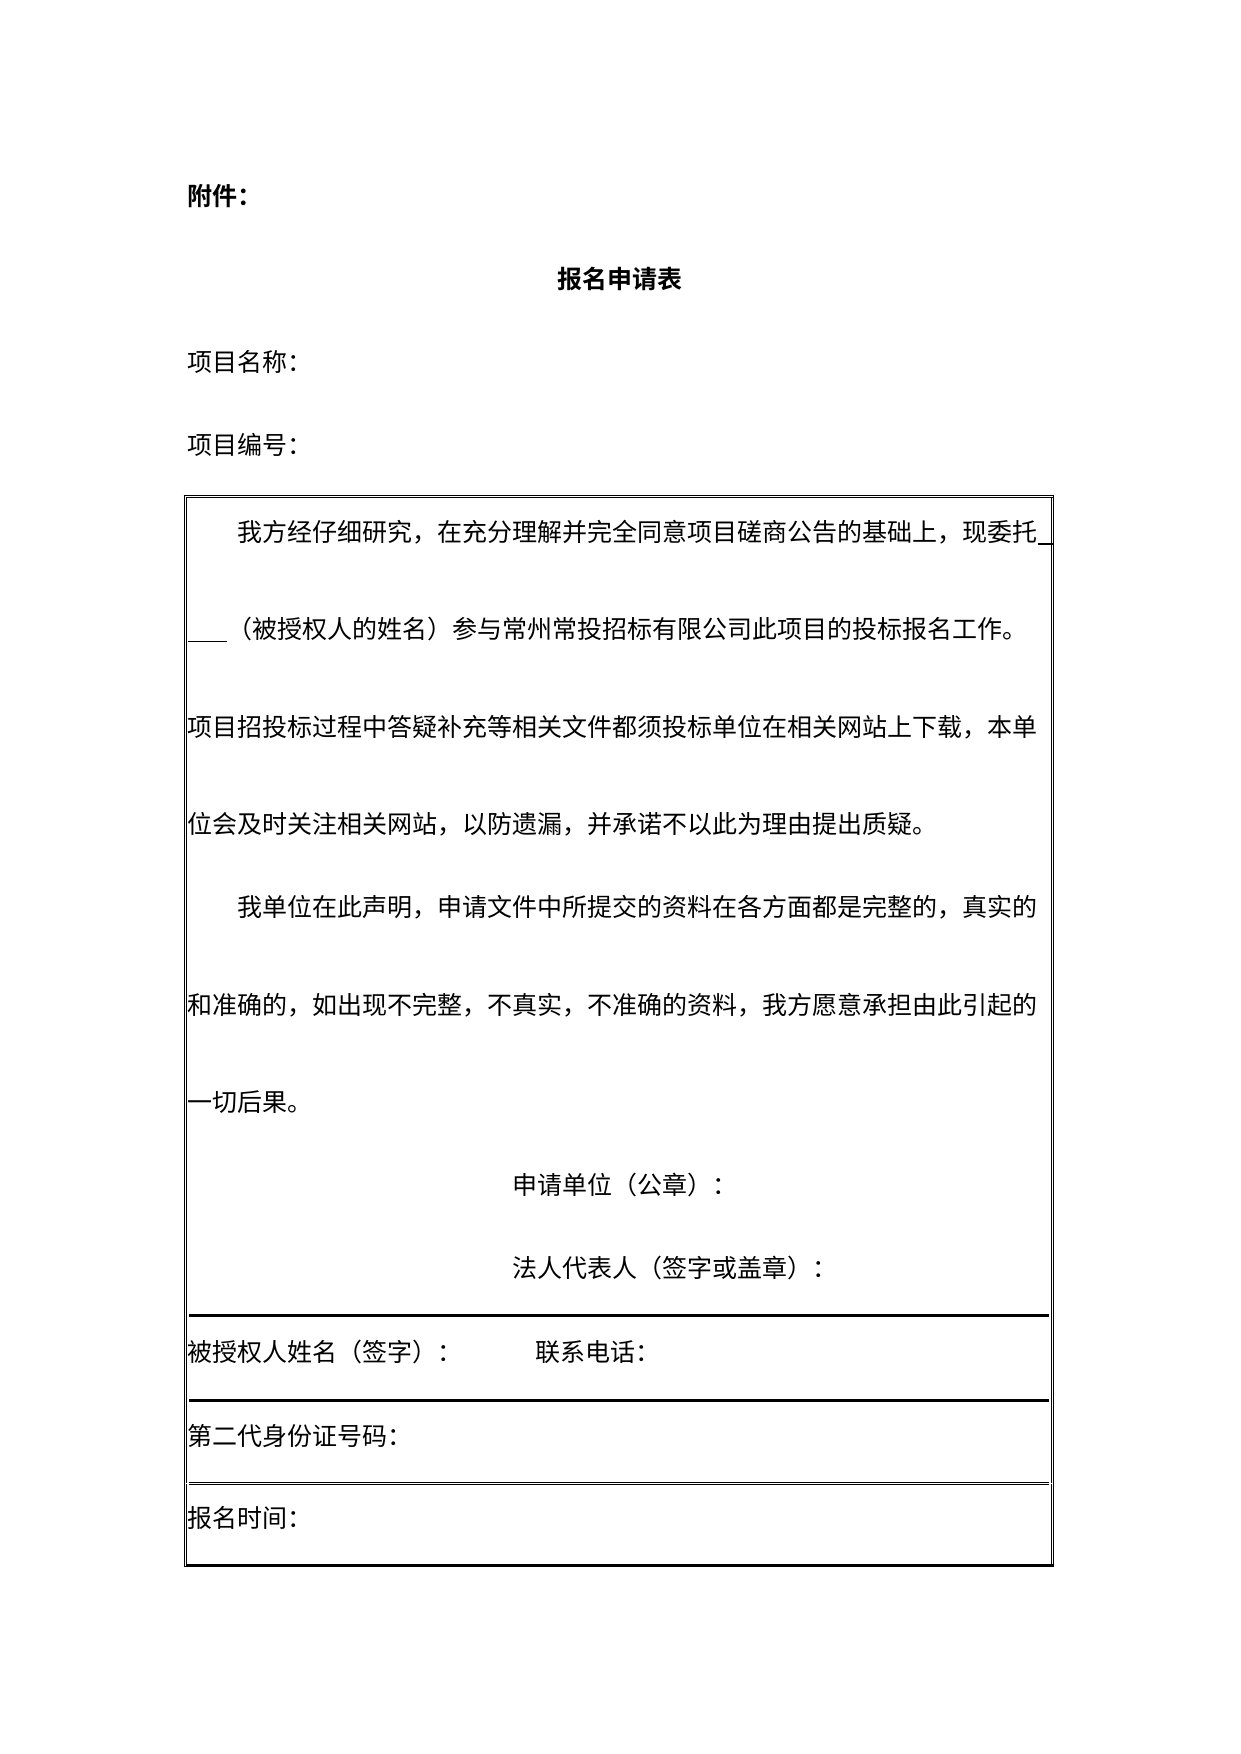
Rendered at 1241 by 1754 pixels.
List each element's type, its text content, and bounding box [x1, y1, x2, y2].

text 项目名称： [187, 328, 1053, 393]
text 报名申请表 [187, 245, 1053, 310]
table_cell 报名时间： [187, 1481, 1051, 1564]
text 附件： [187, 162, 1053, 227]
table_cell 第二代身份证号码： [187, 1399, 1051, 1481]
table_header 我方经仔细研究，在充分理解并完全同意项目磋商公告的基础上，现委托 （被授权人的姓名）参与常州常投招标有限公司此项目的投标报名工作。项目招投标过程中答疑补充等相关文件都须投标单位在相关网站上下载，本单位会及时关注相关网站，以防遗漏，并承诺不以此为理由提出质疑。 我单位在此声明，申请文件中所提交的资料在各方面都是完整的，真实的和准确的，如出现不完整，不真实，不准确的资料，我方愿意承担由此引起的一切后果。 申请单位（公章）： 法人代表人（签字或盖章）： [187, 498, 1051, 1314]
table_cell 被授权人姓名（签字）： 联系电话： [187, 1314, 1051, 1399]
text 项目编号： [187, 411, 1053, 476]
